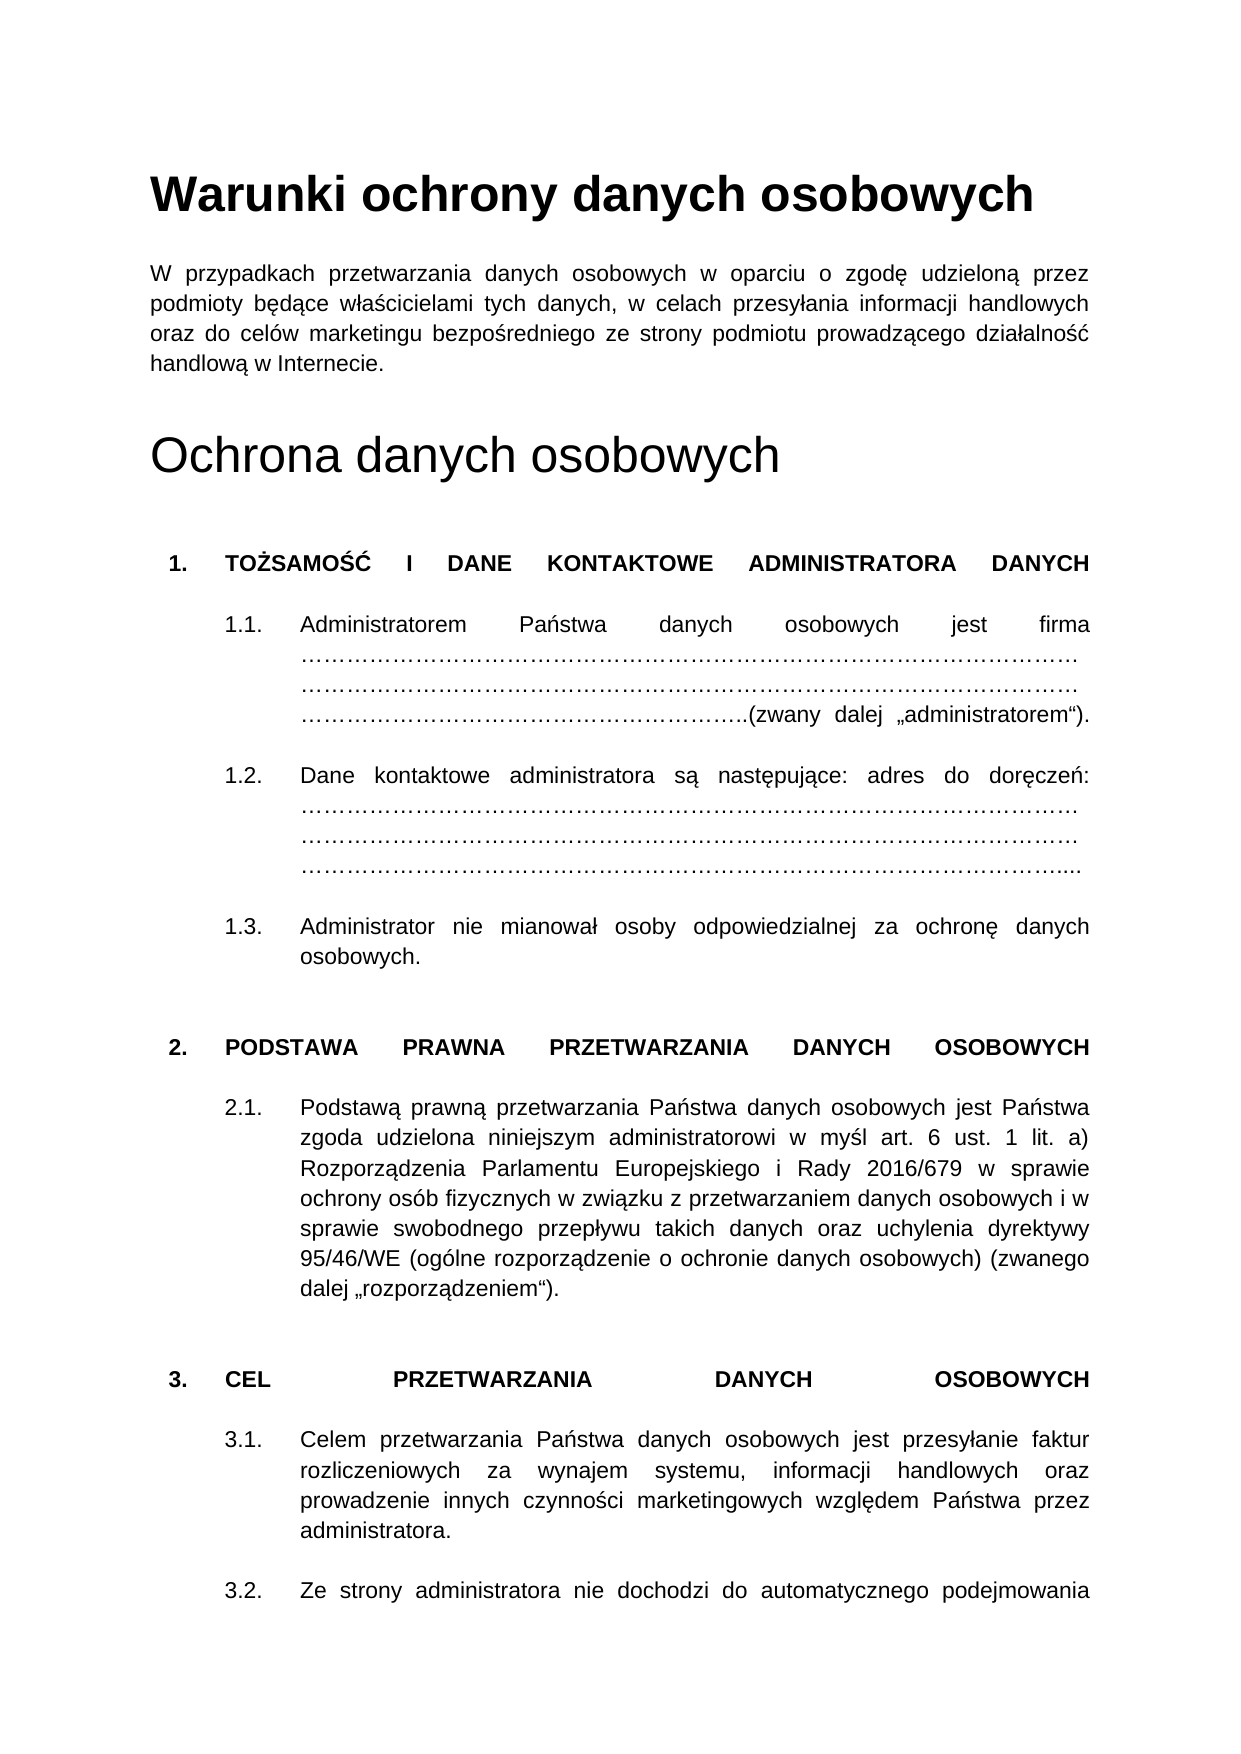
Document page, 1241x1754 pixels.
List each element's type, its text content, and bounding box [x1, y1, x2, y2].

list TOŻSAMOŚĆ I DANE KONTAKTOWE ADMINISTRATORA DANYCH [187, 550, 1090, 607]
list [262, 1577, 1090, 1604]
list Administrator nie mianował osoby odpowiedzialnej za ochronę danych osobowych. [262, 913, 1090, 969]
list Administratorem Państwa danych osobowych jest firma ………………………………………………………………………………………………………………………………………………………………………………………………………………………………………..(zwany dalej „administratorem“). [262, 611, 1090, 758]
list Podstawą prawną przetwarzania Państwa danych osobowych jest Państwa zgoda udzielona niniejszym administratorowi w myśl art. 6 ust. 1 lit. a) Rozporządzenia Parlamentu Europejskiego i Rady 2016/679 w sprawie ochrony osób fizycznych w związku z przetwarzaniem danych osobowych i w sprawie swobodnego przepływu takich danych oraz uchylenia dyrektywy 95/46/WE (ogólne rozporządzenie o ochronie danych osobowych) (zwanego dalej „rozporządzeniem“). [262, 1094, 1090, 1302]
subtitle Warunki ochrony danych osobowych [150, 164, 1090, 222]
list PODSTAWA PRAWNA PRZETWARZANIA DANYCH OSOBOWYCH [187, 1034, 1090, 1090]
list Celem przetwarzania Państwa danych osobowych jest przesyłanie faktur rozliczeniowych za wynajem systemu, informacji handlowych oraz prowadzenie innych czynności marketingowych względem Państwa przez administratora. [262, 1426, 1090, 1574]
subtitle Ochrona danych osobowych [150, 425, 1090, 483]
list Dane kontaktowe administratora są następujące: adres do doręczeń: …………………………………………………………………………………………………………………………………………………………………………………………………………………………………………………………………………….... [262, 762, 1090, 909]
list CEL PRZETWARZANIA DANYCH OSOBOWYCH [187, 1366, 1090, 1423]
text W przypadkach przetwarzania danych osobowych w oparciu o zgodę udzieloną przez podmioty będące właścicielami tych danych, w celach przesyłania informacji handlowych oraz do celów marketingu bezpośredniego ze strony podmiotu prowadzącego działalność handlową w Internecie. [150, 259, 1090, 377]
